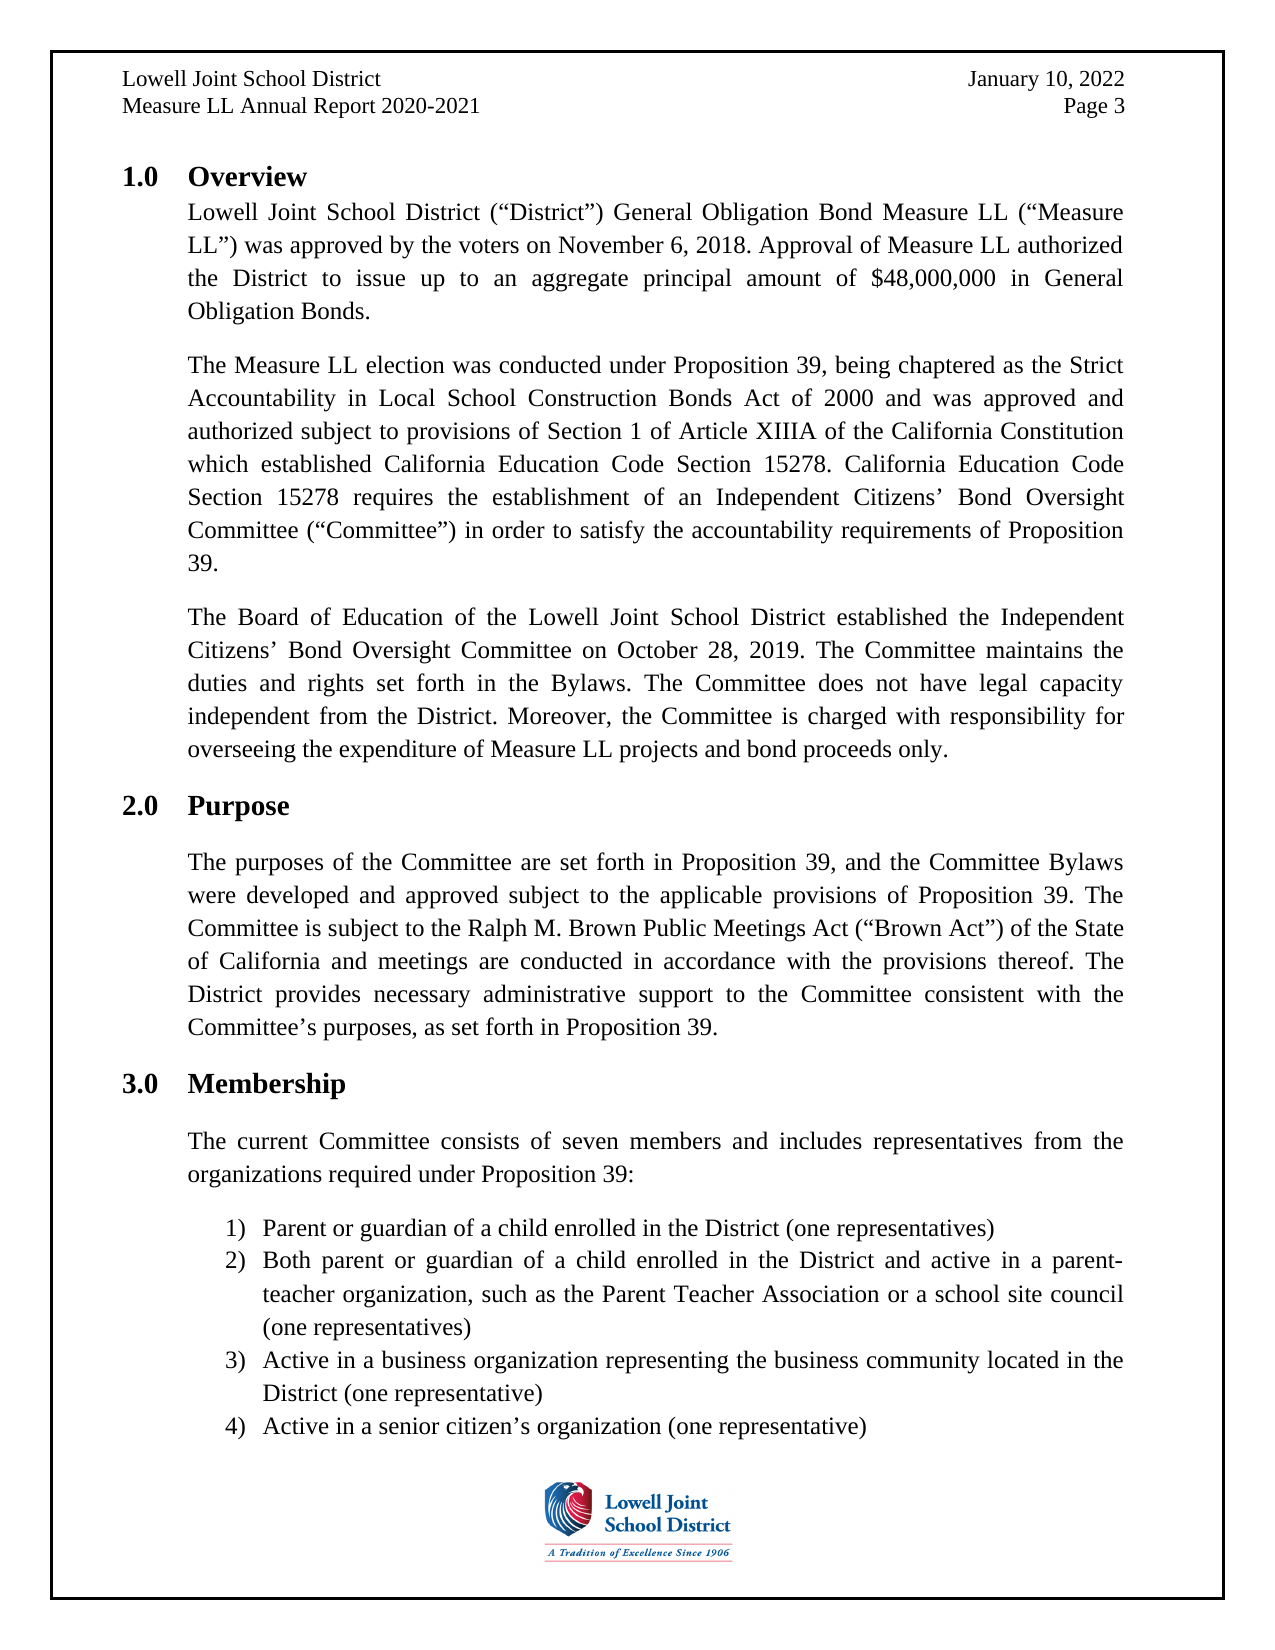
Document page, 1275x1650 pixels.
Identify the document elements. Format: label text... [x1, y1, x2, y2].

text The purposes of the Committee are set forth in Proposition 39, and the Committee Bylaws were developed and approved subject to the applicable provisions of Proposition 39. The Committee is subject to the Ralph M. Brown Public Meetings Act (“Brown Act”) of the State of California and meetings are conducted in accordance with the provisions thereof. The District provides necessary administrative support to the Committee consistent with the Committee’s purposes, as set forth in Proposition 39. [187, 847, 1125, 1041]
list Overview Lowell Joint School District (“District”) General Obligation Bond Measure LL (“Measure LL”) was approved by the voters on November 6, 2018. Approval of Measure LL authorized the District to issue up to an aggregate principal amount of $48,000,000 in General Obligation Bonds. [122, 159, 1125, 325]
list Active in a business organization representing the business community located in the District (one representative) [225, 1345, 1125, 1406]
list Active in a senior citizen’s organization (one representative) [225, 1411, 1125, 1439]
list Both parent or guardian of a child enrolled in the District and active in a parent-teacher organization, such as the Parent Teacher Association or a school site council (one representatives) [225, 1246, 1125, 1340]
text The Board of Education of the Lowell Joint School District established the Independent Citizens’ Bond Oversight Committee on October 28, 2019. The Committee maintains the duties and rights set forth in the Bylaws. The Committee does not have legal capacity independent from the District. Moreover, the Committee is charged with responsibility for overseeing the expenditure of Measure LL projects and bond proceeds only. [187, 602, 1125, 763]
list Membership [122, 1066, 1125, 1100]
list Purpose [122, 788, 1125, 822]
picture [530, 1472, 745, 1571]
list Parent or guardian of a child enrolled in the District (one representatives) [225, 1213, 1125, 1241]
text The current Committee consists of seven members and includes representatives from the organizations required under Proposition 39: [187, 1126, 1125, 1187]
text The Measure LL election was conducted under Proposition 39, being chaptered as the Strict Accountability in Local School Construction Bonds Act of 2000 and was approved and authorized subject to provisions of Section 1 of Article XIIIA of the California Constitution which established California Education Code Section 15278. California Education Code Section 15278 requires the establishment of an Independent Citizens’ Bond Oversight Committee (“Committee”) in order to satisfy the accountability requirements of Proposition 39. [187, 350, 1125, 577]
